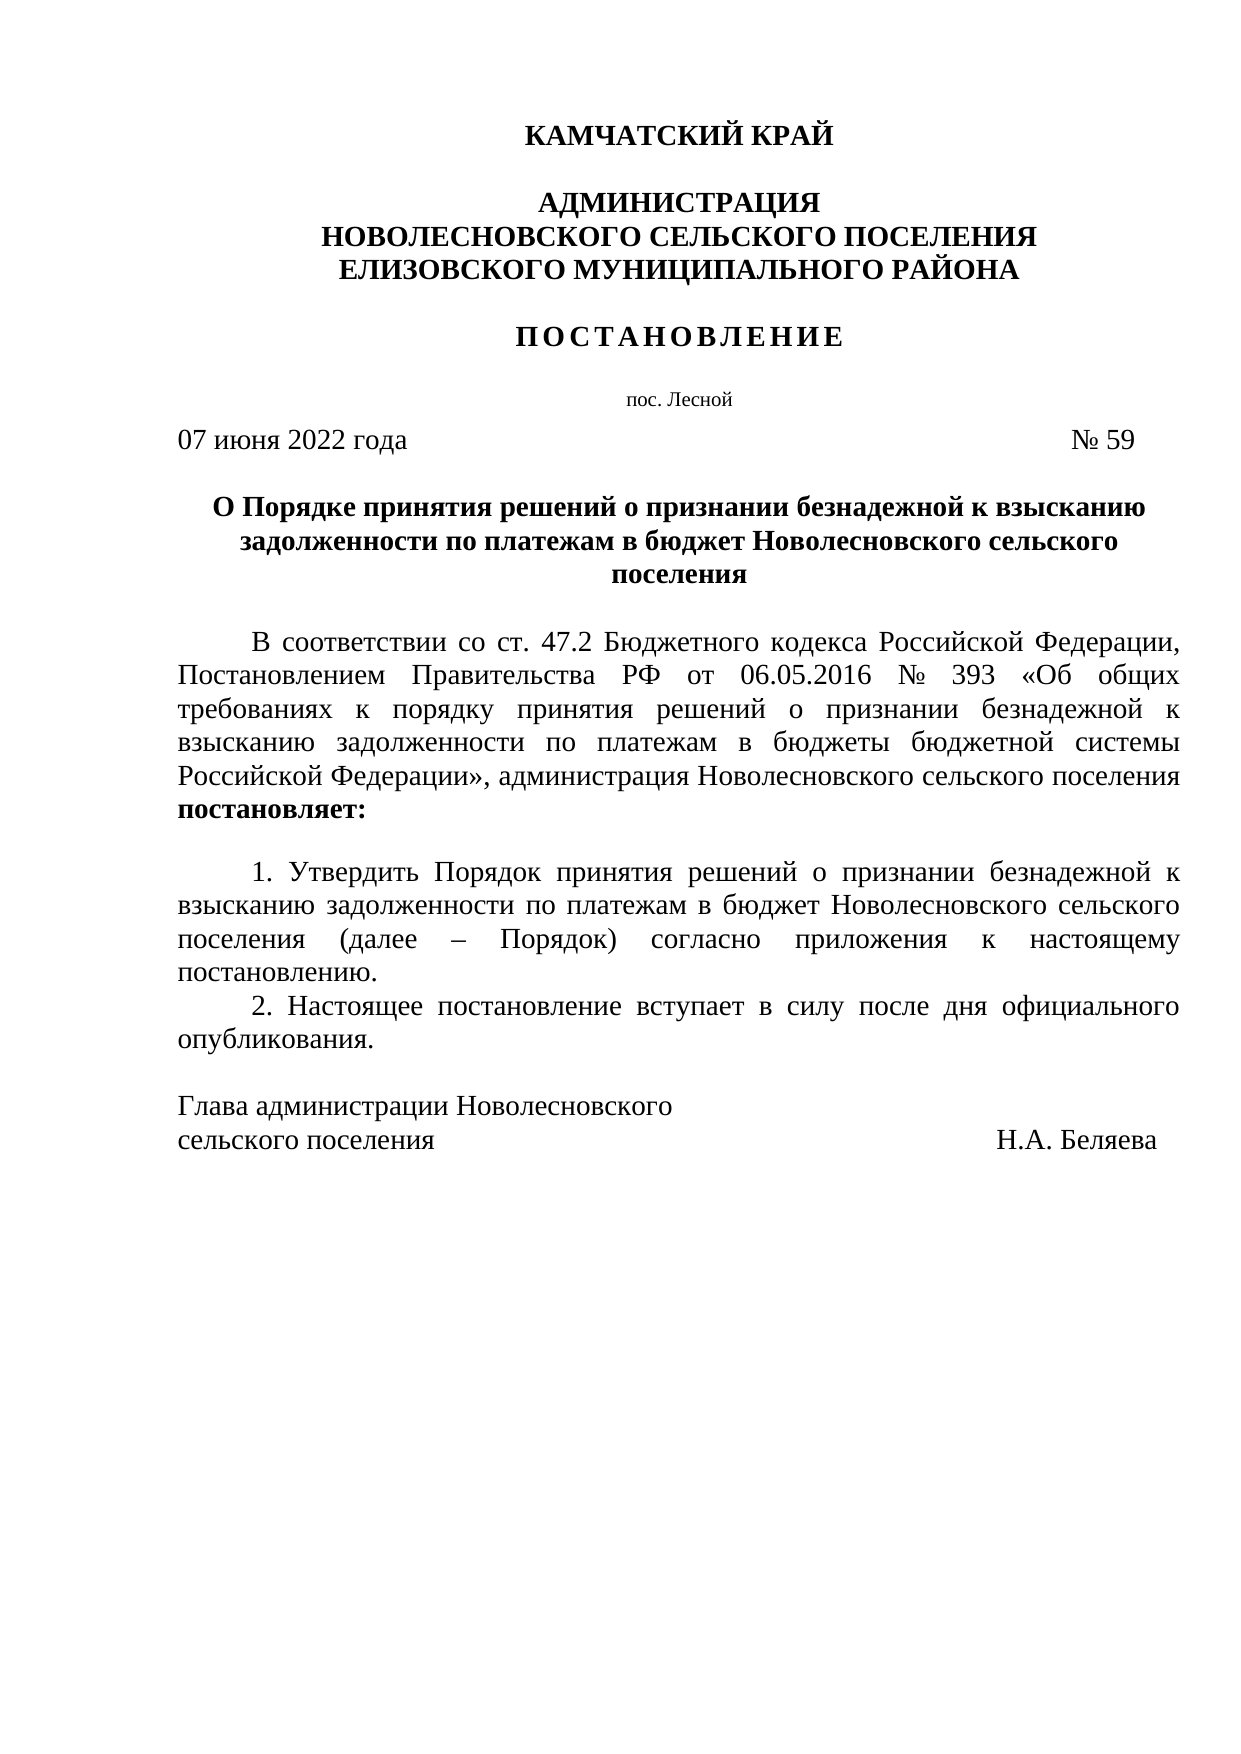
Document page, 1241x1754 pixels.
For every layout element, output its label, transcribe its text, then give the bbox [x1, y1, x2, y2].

text Глава администрации Новолесновского [177, 1088, 1181, 1122]
text О Порядке принятия решений о признании безнадежной к взысканию задолженности по платежам в бюджет Новолесновского сельского поселения [177, 489, 1181, 590]
text КАМЧАТСКИЙ КРАЙ [177, 118, 1181, 152]
text НОВОЛЕСНОВСКОГО СЕЛЬСКОГО ПОСЕЛЕНИЯ [177, 219, 1181, 252]
text 2. Настоящее постановление вступает в силу после дня официального опубликования. [177, 988, 1181, 1055]
text В соответствии со ст. 47.2 Бюджетного кодекса Российской Федерации, Постановлением Правительства РФ от 06.05.2016 № 393 «Об общих требованиях к порядку принятия решений о признании безнадежной к взысканию задолженности по платежам в бюджеты бюджетной системы Российской Федерации», администрация Новолесновского сельского поселения постановляет: [177, 624, 1181, 825]
text пос. Лесной [177, 386, 1181, 411]
text ПОСТАНОВЛЕНИЕ [177, 319, 1181, 353]
text АДМИНИСТРАЦИЯ [177, 185, 1181, 219]
text 1. Утвердить Порядок принятия решений о признании безнадежной к взысканию задолженности по платежам в бюджет Новолесновского сельского поселения (далее – Порядок) согласно приложения к настоящему постановлению. [177, 854, 1181, 988]
text 07 июня 2022 года № 59 [177, 422, 1181, 456]
text ЕЛИЗОВСКОГО МУНИЦИПАЛЬНОГО РАЙОНА [177, 252, 1181, 286]
text сельского поселения Н.А. Беляева [177, 1122, 1181, 1156]
